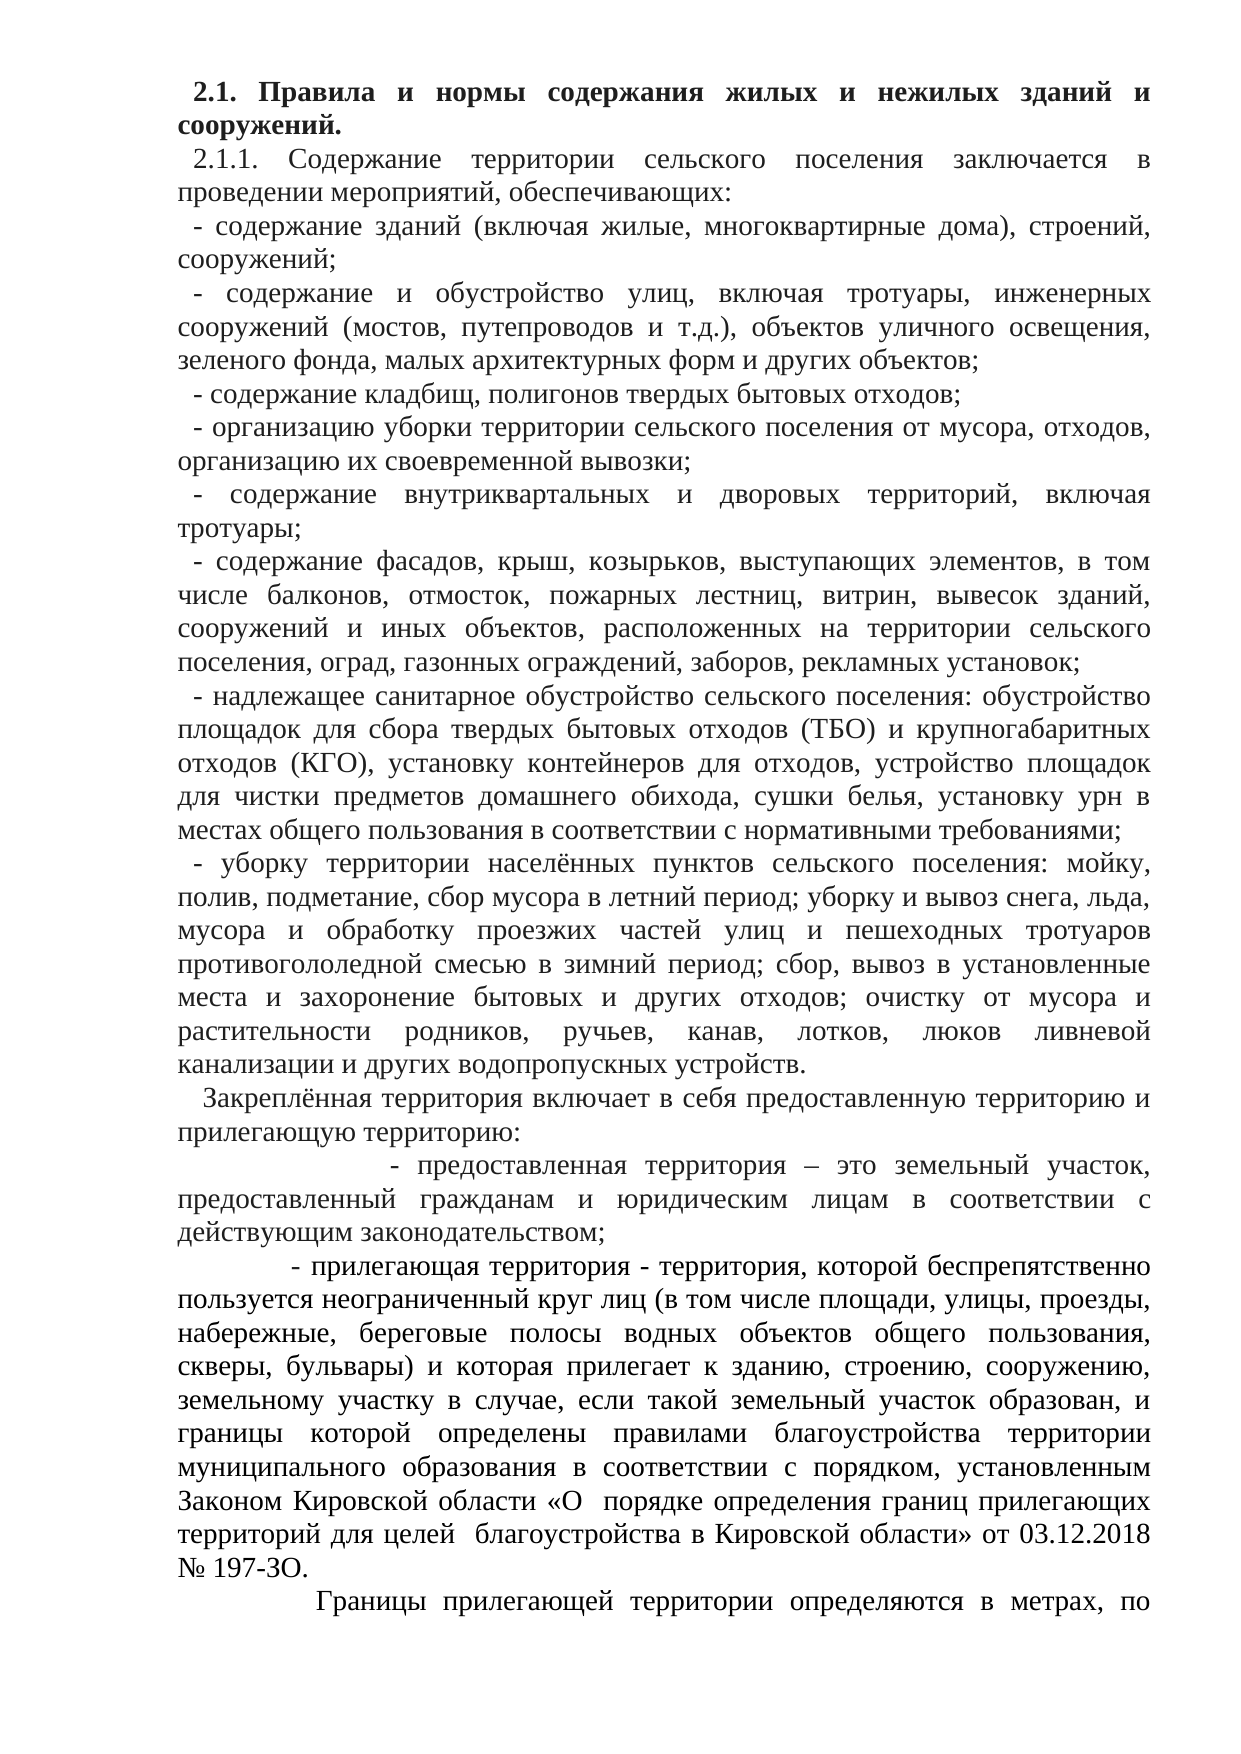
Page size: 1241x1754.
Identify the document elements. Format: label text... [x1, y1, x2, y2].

text - организацию уборки территории сельского поселения от мусора, отходов, организацию их своевременной вывозки; [177, 409, 1152, 476]
text 2.1. Правила и нормы содержания жилых и нежилых зданий и сооружений. [177, 74, 1152, 141]
text - содержание и обустройство улиц, включая тротуары, инженерных сооружений (мостов, путепроводов и т.д.), объектов уличного освещения, зеленого фонда, малых архитектурных форм и других объектов; [177, 275, 1152, 376]
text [177, 1583, 1152, 1617]
text - уборку территории населённых пунктов сельского поселения: мойку, полив, подметание, сбор мусора в летний период; уборку и вывоз снега, льда, мусора и обработку проезжих частей улиц и пешеходных тротуаров противогололедной смесью в зимний период; сбор, вывоз в установленные места и захоронение бытовых и других отходов; очистку от мусора и растительности родников, ручьев, канав, лотков, люков ливневой канализации и других водопропускных устройств. [177, 845, 1152, 1080]
text - предоставленная территория – это земельный участок, предоставленный гражданам и юридическим лицам в соответствии с действующим законодательством; [177, 1147, 1152, 1248]
text - содержание зданий (включая жилые, многоквартирные дома), строений, сооружений; [177, 208, 1152, 275]
text - надлежащее санитарное обустройство сельского поселения: обустройство площадок для сбора твердых бытовых отходов (ТБО) и крупногабаритных отходов (КГО), установку контейнеров для отходов, устройство площадок для чистки предметов домашнего обихода, сушки белья, установку урн в местах общего пользования в соответствии с нормативными требованиями; [177, 678, 1152, 845]
text Закреплённая территория включает в себя предоставленную территорию и прилегающую территорию: [177, 1080, 1152, 1147]
title - прилегающая территория - территория, которой беспрепятственно пользуется неограниченный круг лиц (в том числе площади, улицы, проезды, набережные, береговые полосы водных объектов общего пользования, скверы, бульвары) и которая прилегает к зданию, строению, сооружению, земельному участку в случае, если такой земельный участок образован, и границы которой определены правилами благоустройства территории муниципального образования в соответствии с порядком, установленным Законом Кировской области «О порядке определения границ прилегающих территорий для целей благоустройства в Кировской области» от 03.12.2018 № 197-ЗО. [177, 1248, 1152, 1583]
text - содержание внутриквартальных и дворовых территорий, включая тротуары; [177, 476, 1152, 543]
text - содержание фасадов, крыш, козырьков, выступающих элементов, в том числе балконов, отмосток, пожарных лестниц, витрин, вывесок зданий, сооружений и иных объектов, расположенных на территории сельского поселения, оград, газонных ограждений, заборов, рекламных установок; [177, 543, 1152, 678]
text - содержание кладбищ, полигонов твердых бытовых отходов; [177, 376, 1152, 409]
text 2.1.1. Содержание территории сельского поселения заключается в проведении мероприятий, обеспечивающих: [177, 141, 1152, 208]
